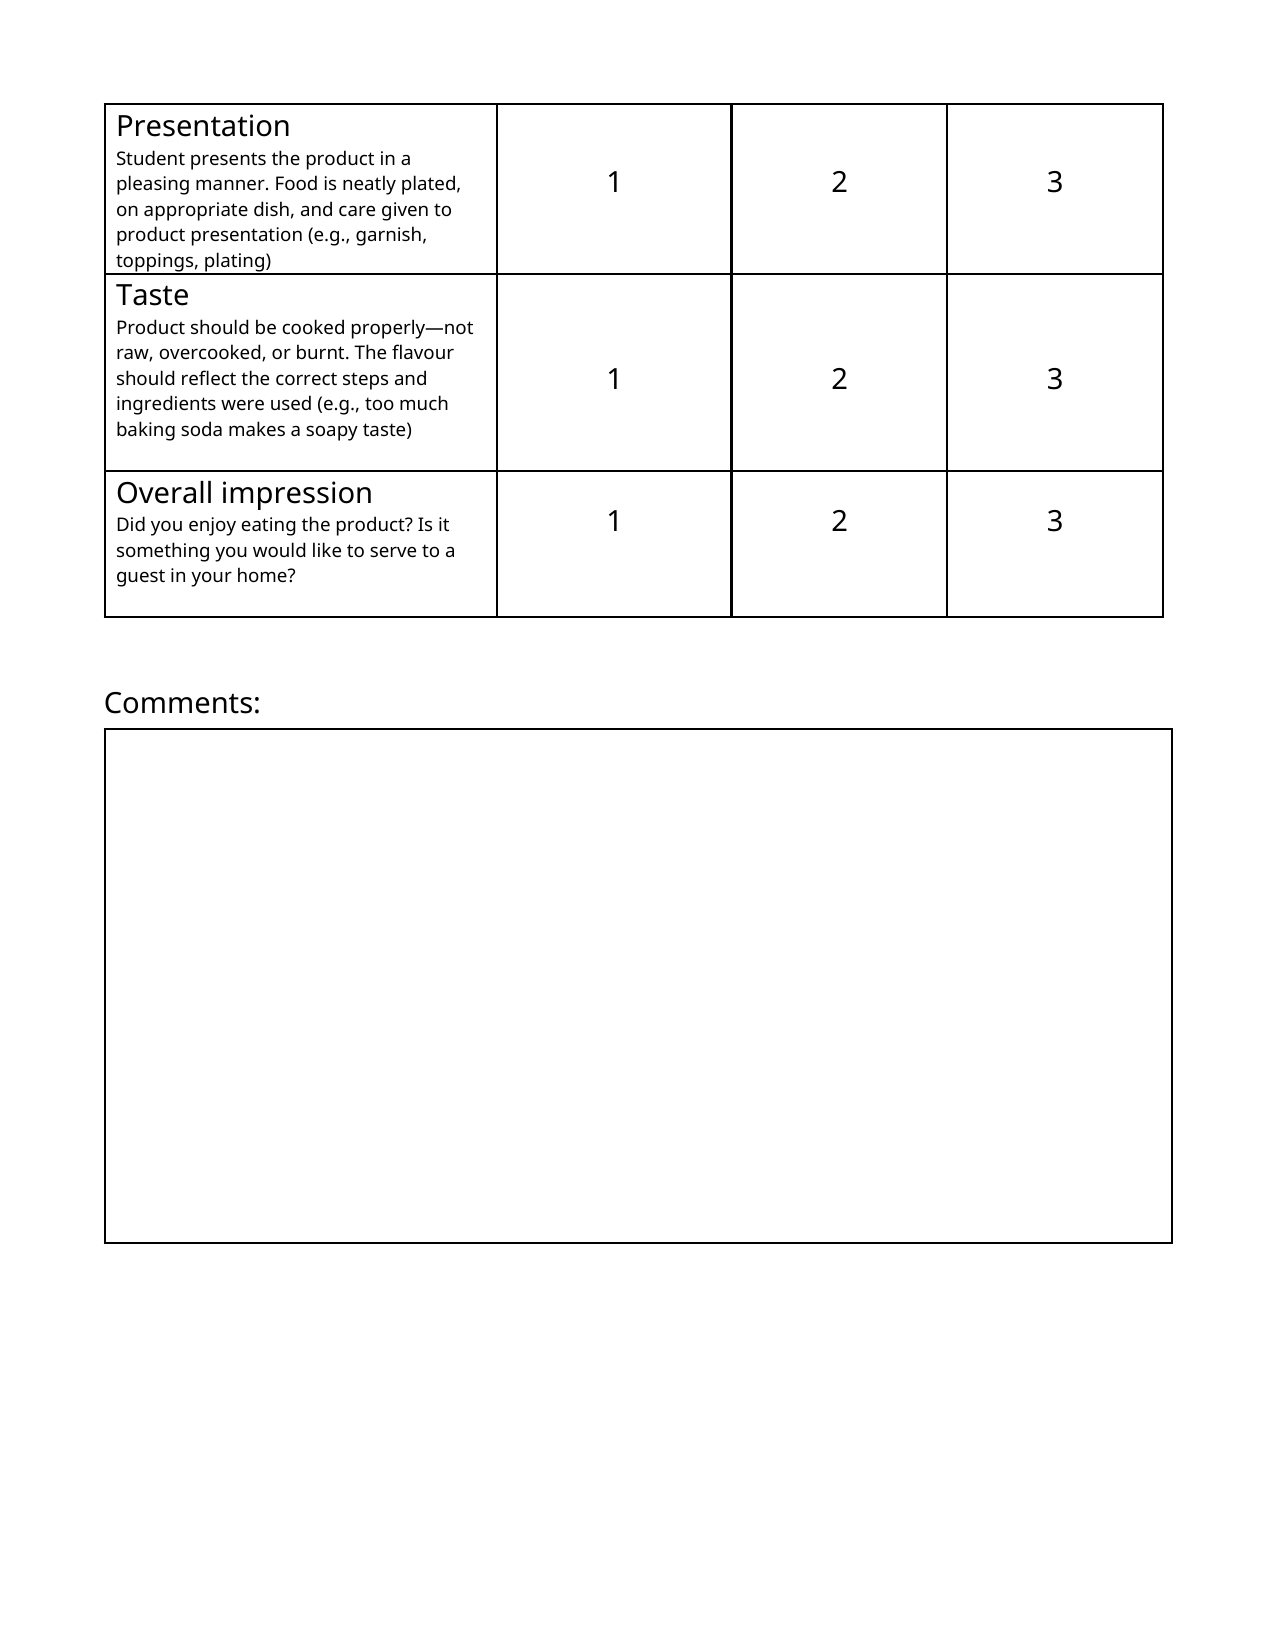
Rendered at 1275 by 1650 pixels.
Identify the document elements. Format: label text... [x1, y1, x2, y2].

table_cell 3 [948, 472, 1162, 616]
table_cell 2 [733, 275, 946, 470]
table_cell 1 [498, 472, 730, 616]
table_cell 3 [948, 275, 1162, 470]
table_cell 2 [733, 472, 946, 616]
table_cell 1 [498, 275, 730, 470]
table_cell Overall impression Did you enjoy eating the product? Is it something you would like to serve to a guest in your home? [106, 472, 496, 616]
table_cell 2 [733, 105, 946, 272]
table_cell 1 [498, 105, 730, 272]
table_cell Taste Product should be cooked properly—not raw, overcooked, or burnt. The flavour should reflect the correct steps and ingredients were used (e.g., too much baking soda makes a soapy taste) [106, 275, 496, 470]
table_cell 3 [948, 105, 1162, 272]
table_cell Presentation Student presents the product in a pleasing manner. Food is neatly plated, on appropriate dish, and care given to product presentation (e.g., garnish, toppings, plating) [106, 105, 496, 272]
table_header [106, 730, 1171, 1242]
text Comments: [59, 683, 1125, 722]
